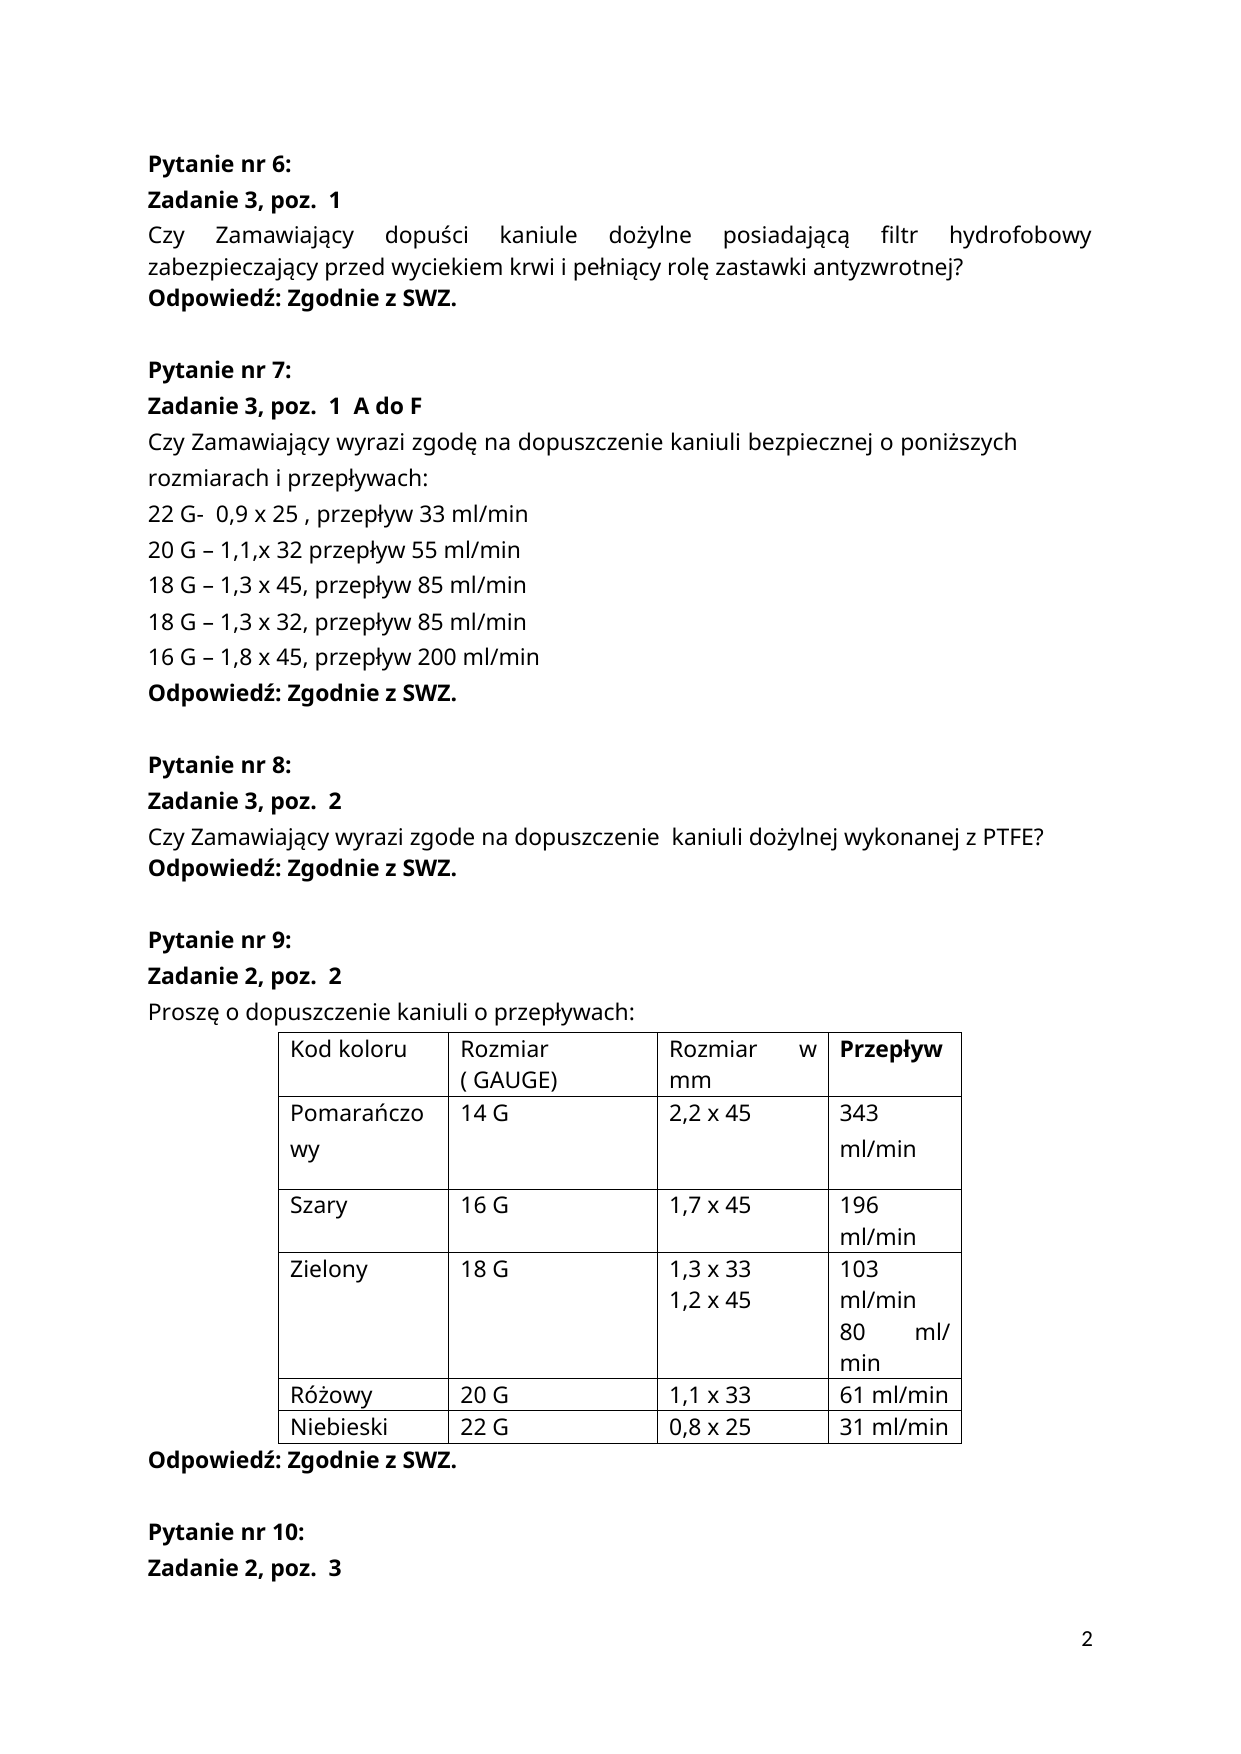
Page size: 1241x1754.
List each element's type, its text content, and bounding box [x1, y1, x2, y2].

table_cell 196 ml/min [829, 1190, 961, 1252]
text Odpowiedź: Zgodnie z SWZ. [148, 852, 1019, 883]
table_cell Szary [279, 1190, 448, 1252]
text Pytanie nr 10: [148, 1516, 1019, 1547]
text Czy Zamawiający wyrazi zgodę na dopuszczenie kaniuli bezpiecznej o poniższych rozmiarach i przepływach: [148, 426, 1019, 493]
text 20 G – 1,1,x 32 przepływ 55 ml/min [148, 533, 1019, 565]
text Pytanie nr 9: [148, 924, 1019, 955]
text Odpowiedź: Zgodnie z SWZ. [148, 1444, 1019, 1475]
table_cell 103 ml/min 80 ml/ min [829, 1253, 961, 1378]
text 22 G- 0,9 x 25 , przepływ 33 ml/min [148, 498, 1019, 529]
table_cell 14 G [449, 1097, 657, 1188]
table_cell 16 G [449, 1190, 657, 1252]
text Pytanie nr 6: [148, 148, 1019, 179]
text 18 G – 1,3 x 45, przepływ 85 ml/min [148, 569, 1019, 601]
text Pytanie nr 7: [148, 354, 1019, 385]
table_cell 1,1 x 33 [658, 1379, 828, 1410]
table_header Rozmiar w mm [658, 1033, 828, 1096]
table_header Rozmiar ( GAUGE) [449, 1033, 657, 1096]
text Zadanie 2, poz. 3 [148, 1551, 1019, 1583]
text Odpowiedź: Zgodnie z SWZ. [148, 677, 1019, 708]
text Zadanie 3, poz. 2 [148, 785, 1019, 816]
text Odpowiedź: Zgodnie z SWZ. [148, 282, 1019, 313]
table_cell 1,7 x 45 [658, 1190, 828, 1252]
table_cell 0,8 x 25 [658, 1411, 828, 1443]
text Czy Zamawiający wyrazi zgode na dopuszczenie kaniuli dożylnej wykonanej z PTFE? [148, 821, 1093, 852]
table_cell 31 ml/min [829, 1411, 961, 1443]
text Zadanie 3, poz. 1 [148, 183, 1019, 215]
table_cell 61 ml/min [829, 1379, 961, 1410]
table_cell Zielony [279, 1253, 448, 1378]
text Pytanie nr 8: [148, 749, 1019, 780]
table_cell 20 G [449, 1379, 657, 1410]
text 18 G – 1,3 x 32, przepływ 85 ml/min [148, 605, 1019, 637]
table_cell 343 ml/min [829, 1097, 961, 1188]
table_cell Różowy [279, 1379, 448, 1410]
table_cell 1,3 x 33 1,2 x 45 [658, 1253, 828, 1378]
table_cell 22 G [449, 1411, 657, 1443]
table_cell 2,2 x 45 [658, 1097, 828, 1188]
table_cell Niebieski [279, 1411, 448, 1443]
text Zadanie 3, poz. 1 A do F [148, 390, 1019, 421]
table_header Przepływ [829, 1033, 961, 1096]
table_cell 18 G [449, 1253, 657, 1378]
text Proszę o dopuszczenie kaniuli o przepływach: [148, 996, 1019, 1027]
text 16 G – 1,8 x 45, przepływ 200 ml/min [148, 641, 1019, 673]
table_header Kod koloru [279, 1033, 448, 1096]
text Zadanie 2, poz. 2 [148, 960, 1019, 991]
table_cell Pomarańczowy [279, 1097, 448, 1188]
text Czy Zamawiający dopuści kaniule dożylne posiadającą filtr hydrofobowy zabezpieczający przed wyciekiem krwi i pełniący rolę zastawki antyzwrotnej? [148, 219, 1093, 282]
